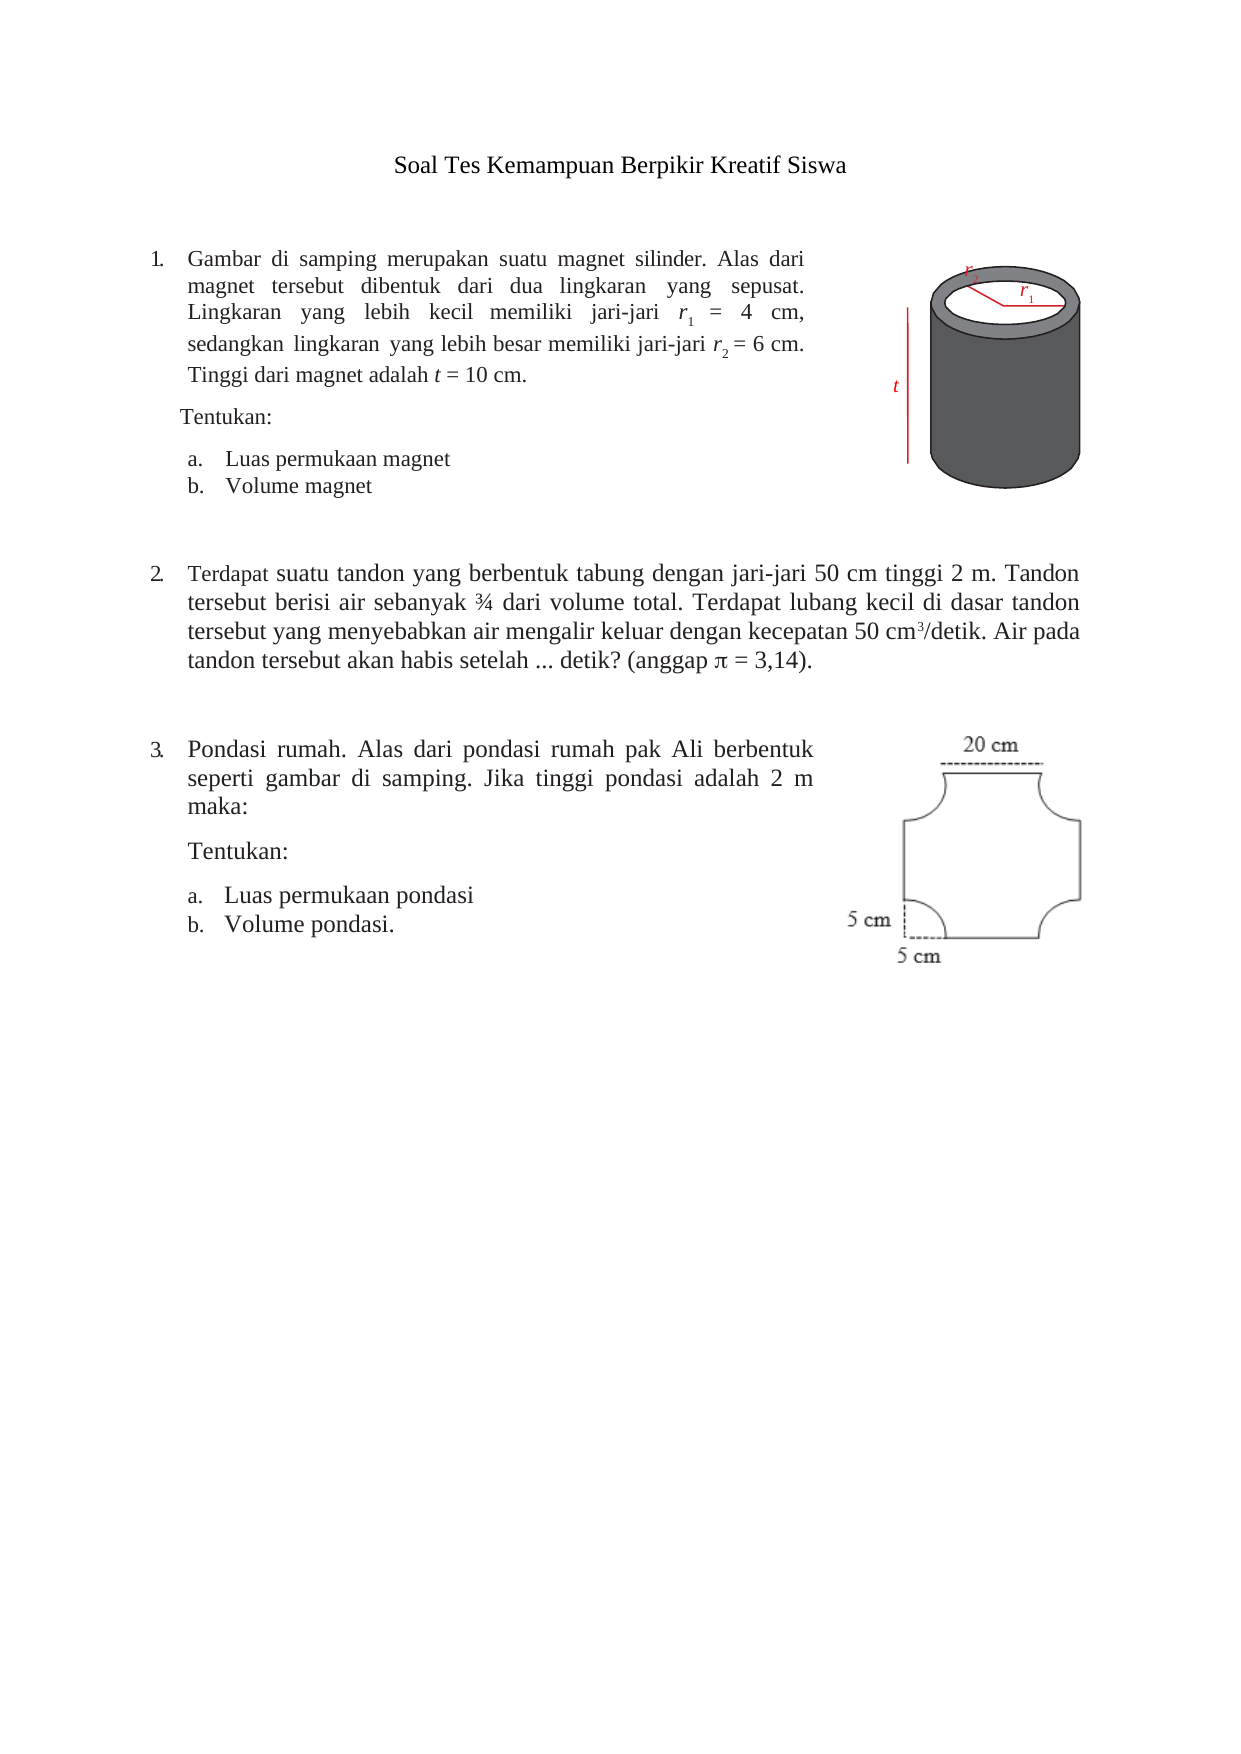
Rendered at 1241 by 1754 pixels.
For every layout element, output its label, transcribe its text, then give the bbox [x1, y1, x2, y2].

list Pondasi rumah. Alas dari pondasi rumah pak Ali berbentuk seperti gambar di samping. Jika tinggi pondasi adalah 2 m maka: [150, 734, 814, 820]
list Volume pondasi. [187, 909, 804, 938]
list Terdapat suatu tandon yang berbentuk tabung dengan jari-jari 50 cm tinggi 2 m. Tandon tersebut berisi air sebanyak ¾ dari volume total. Terdapat lubang kecil di dasar tandon tersebut yang menyebabkan air mengalir keluar dengan kecepatan 50 cm3/detik. Air pada tandon tersebut akan habis setelah ... detik? (anggap  = 3,14). [150, 558, 1080, 673]
text Tentukan: [150, 403, 804, 429]
picture [837, 722, 1095, 973]
text Soal Tes Kemampuan Berpikir Kreatif Siswa [150, 150, 1090, 179]
text Tentukan: [187, 836, 804, 865]
list Luas permukaan magnet [187, 445, 804, 472]
list Gambar di samping merupakan suatu magnet silinder. Alas dari magnet tersebut dibentuk dari dua lingkaran yang sepusat. Lingkaran yang lebih kecil memiliki jari-jari r1 = 4 cm, sedangkan lingkaran yang lebih besar memiliki jari-jari r2 = 6 cm. Tinggi dari magnet adalah t = 10 cm. [150, 245, 804, 387]
list Luas permukaan pondasi [187, 881, 804, 909]
list Volume magnet [187, 472, 804, 498]
